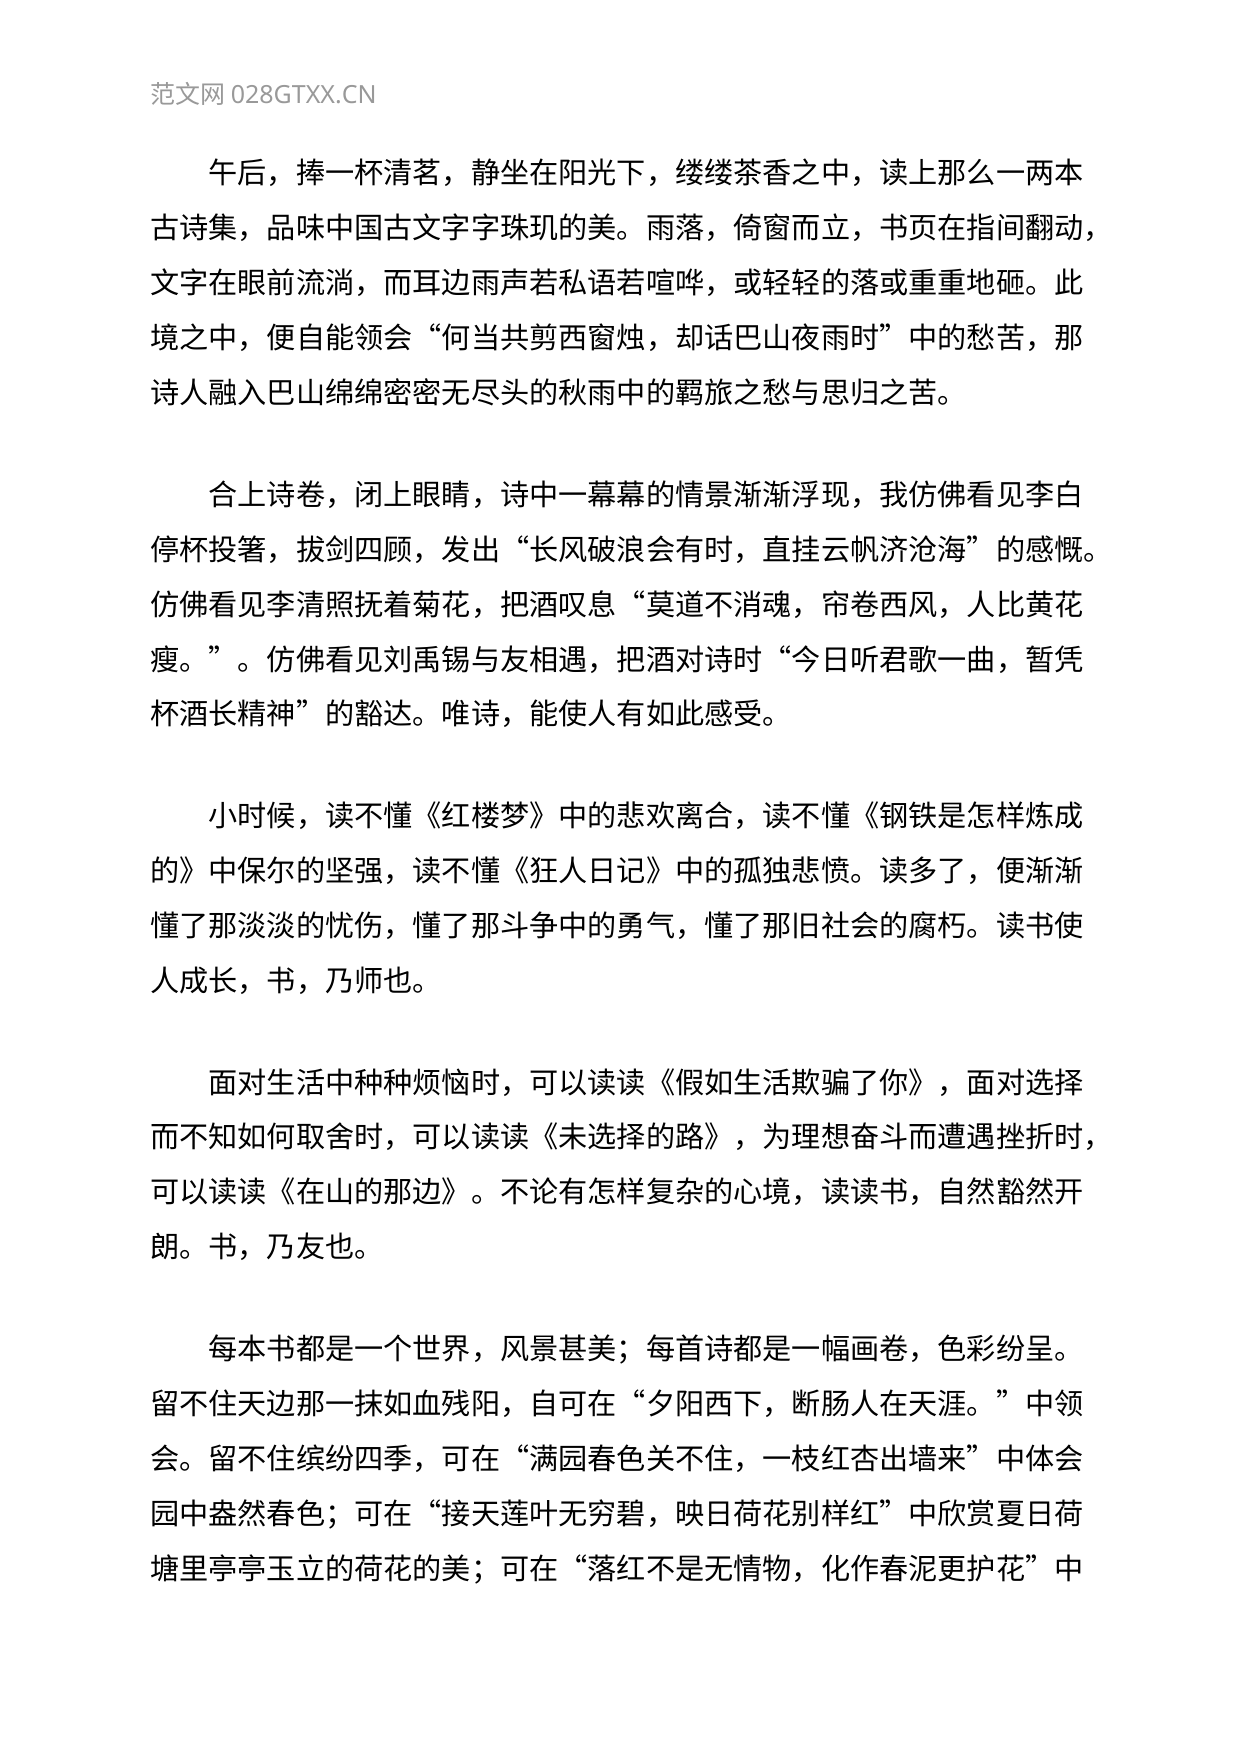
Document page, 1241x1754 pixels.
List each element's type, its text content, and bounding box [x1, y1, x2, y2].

text 小时候，读不懂《红楼梦》中的悲欢离合，读不懂《钢铁是怎样炼成的》中保尔的坚强，读不懂《狂人日记》中的孤独悲愤。读多了，便渐渐懂了那淡淡的忧伤，懂了那斗争中的勇气，懂了那旧社会的腐朽。读书使人成长，书，乃师也。 [150, 793, 1090, 1000]
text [150, 1326, 1090, 1587]
text 午后，捧一杯清茗，静坐在阳光下，缕缕茶香之中，读上那么一两本古诗集，品味中国古文字字珠玑的美。雨落，倚窗而立，书页在指间翻动，文字在眼前流淌，而耳边雨声若私语若喧哗，或轻轻的落或重重地砸。此境之中，便自能领会“何当共剪西窗烛，却话巴山夜雨时”中的愁苦，那诗人融入巴山绵绵密密无尽头的秋雨中的羁旅之愁与思归之苦。 [150, 150, 1090, 412]
text 合上诗卷，闭上眼睛，诗中一幕幕的情景渐渐浮现，我仿佛看见李白停杯投箸，拔剑四顾，发出“长风破浪会有时，直挂云帆济沧海”的感慨。仿佛看见李清照抚着菊花，把酒叹息“莫道不消魂，帘卷西风，人比黄花瘦。”。仿佛看见刘禹锡与友相遇，把酒对诗时“今日听君歌一曲，暂凭杯酒长精神”的豁达。唯诗，能使人有如此感受。 [150, 471, 1090, 733]
text 面对生活中种种烦恼时，可以读读《假如生活欺骗了你》，面对选择而不知如何取舍时，可以读读《未选择的路》，为理想奋斗而遭遇挫折时，可以读读《在山的那边》。不论有怎样复杂的心境，读读书，自然豁然开朗。书，乃友也。 [150, 1059, 1090, 1266]
